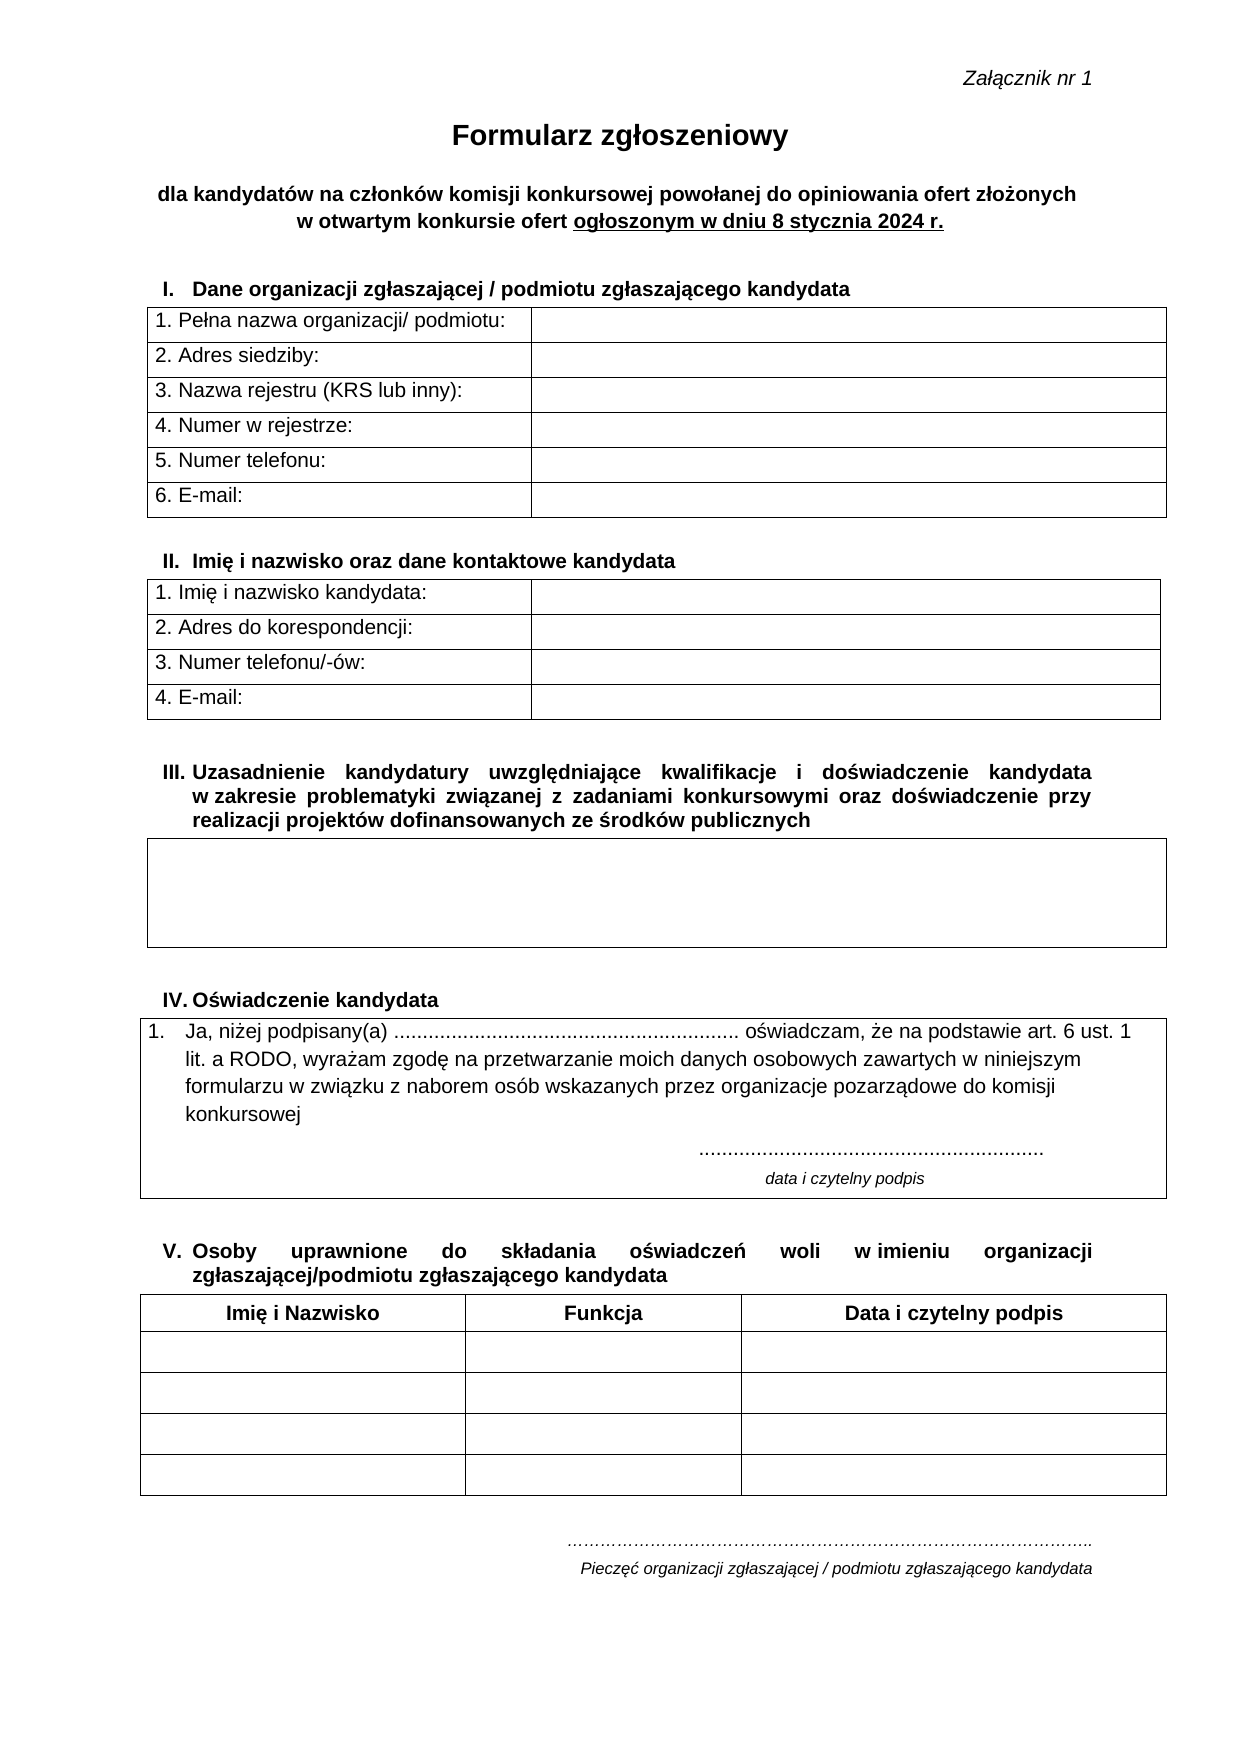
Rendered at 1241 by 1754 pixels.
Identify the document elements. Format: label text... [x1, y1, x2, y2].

table_header Data i czytelny podpis [742, 1295, 1166, 1331]
table_cell [532, 413, 1166, 447]
table_cell 2. Adres siedziby: [148, 343, 531, 377]
table_header [532, 580, 1160, 614]
table_header 1. Imię i nazwisko kandydata: [148, 580, 531, 614]
table_cell [466, 1373, 741, 1413]
table_cell [466, 1414, 741, 1454]
table_cell [532, 483, 1166, 517]
table_cell [742, 1414, 1166, 1454]
table_cell 3. Numer telefonu/-ów: [148, 650, 531, 684]
table_cell [141, 1455, 465, 1495]
table_header Funkcja [466, 1295, 741, 1331]
table_header 1. Pełna nazwa organizacji/ podmiotu: [148, 308, 531, 342]
table_header [148, 839, 1166, 947]
table_header [532, 308, 1166, 342]
list Uzasadnienie kandydatury uwzględniające kwalifikacje i doświadczenie kandydata w zakresie problematyki związanej z zadaniami konkursowymi oraz doświadczenie przy realizacji projektów dofinansowanych ze środków publicznych [162, 760, 1093, 832]
table_cell [141, 1332, 465, 1372]
table_cell 5. Numer telefonu: [148, 448, 531, 482]
text dla kandydatów na członków komisji konkursowej powołanej do opiniowania ofert złożonych w otwartym konkursie ofert ogłoszonym w dniu 8 stycznia 2024 r. [148, 181, 1093, 233]
table_cell [532, 615, 1160, 649]
table_cell 4. E-mail: [148, 685, 531, 719]
table_cell [141, 1373, 465, 1413]
table_cell [532, 448, 1166, 482]
table_header Imię i Nazwisko [141, 1295, 465, 1331]
text Załącznik nr 1 [811, 65, 1093, 89]
table_cell 2. Adres do korespondencji: [148, 615, 531, 649]
list Osoby uprawnione do składania oświadczeń woli w imieniu organizacji zgłaszającej/podmiotu zgłaszającego kandydata [162, 1239, 1093, 1287]
text Formularz zgłoszeniowy [148, 118, 1093, 151]
list Oświadczenie kandydata [162, 988, 1093, 1012]
table_cell [742, 1332, 1166, 1372]
table_cell 4. Numer w rejestrze: [148, 413, 531, 447]
table_header Ja, niżej podpisany(a) ............................................................ oświadczam, że na podstawie art. 6 ust. 1 lit. a RODO, wyrażam zgodę na przetwarzanie moich danych osobowych zawartych w niniejszym formularzu w związku z naborem osób wskazanych przez organizacje pozarządowe do komisji konkursowej ............................................................ data i czytelny podpis [141, 1019, 1166, 1198]
table_cell [141, 1414, 465, 1454]
table_cell [742, 1373, 1166, 1413]
list Imię i nazwisko oraz dane kontaktowe kandydata [162, 548, 1093, 572]
list Dane organizacji zgłaszającej / podmiotu zgłaszającego kandydata [162, 276, 1093, 300]
table_cell [532, 378, 1166, 412]
table_cell [532, 650, 1160, 684]
text ………………………………………………………………………………….. [148, 1531, 1093, 1550]
table_cell [532, 343, 1166, 377]
table_cell [532, 685, 1160, 719]
table_cell [742, 1455, 1166, 1495]
table_cell [466, 1455, 741, 1495]
table_cell [466, 1332, 741, 1372]
text Pieczęć organizacji zgłaszającej / podmiotu zgłaszającego kandydata [148, 1559, 1093, 1578]
table_cell 3. Nazwa rejestru (KRS lub inny): [148, 378, 531, 412]
table_cell 6. E-mail: [148, 483, 531, 517]
